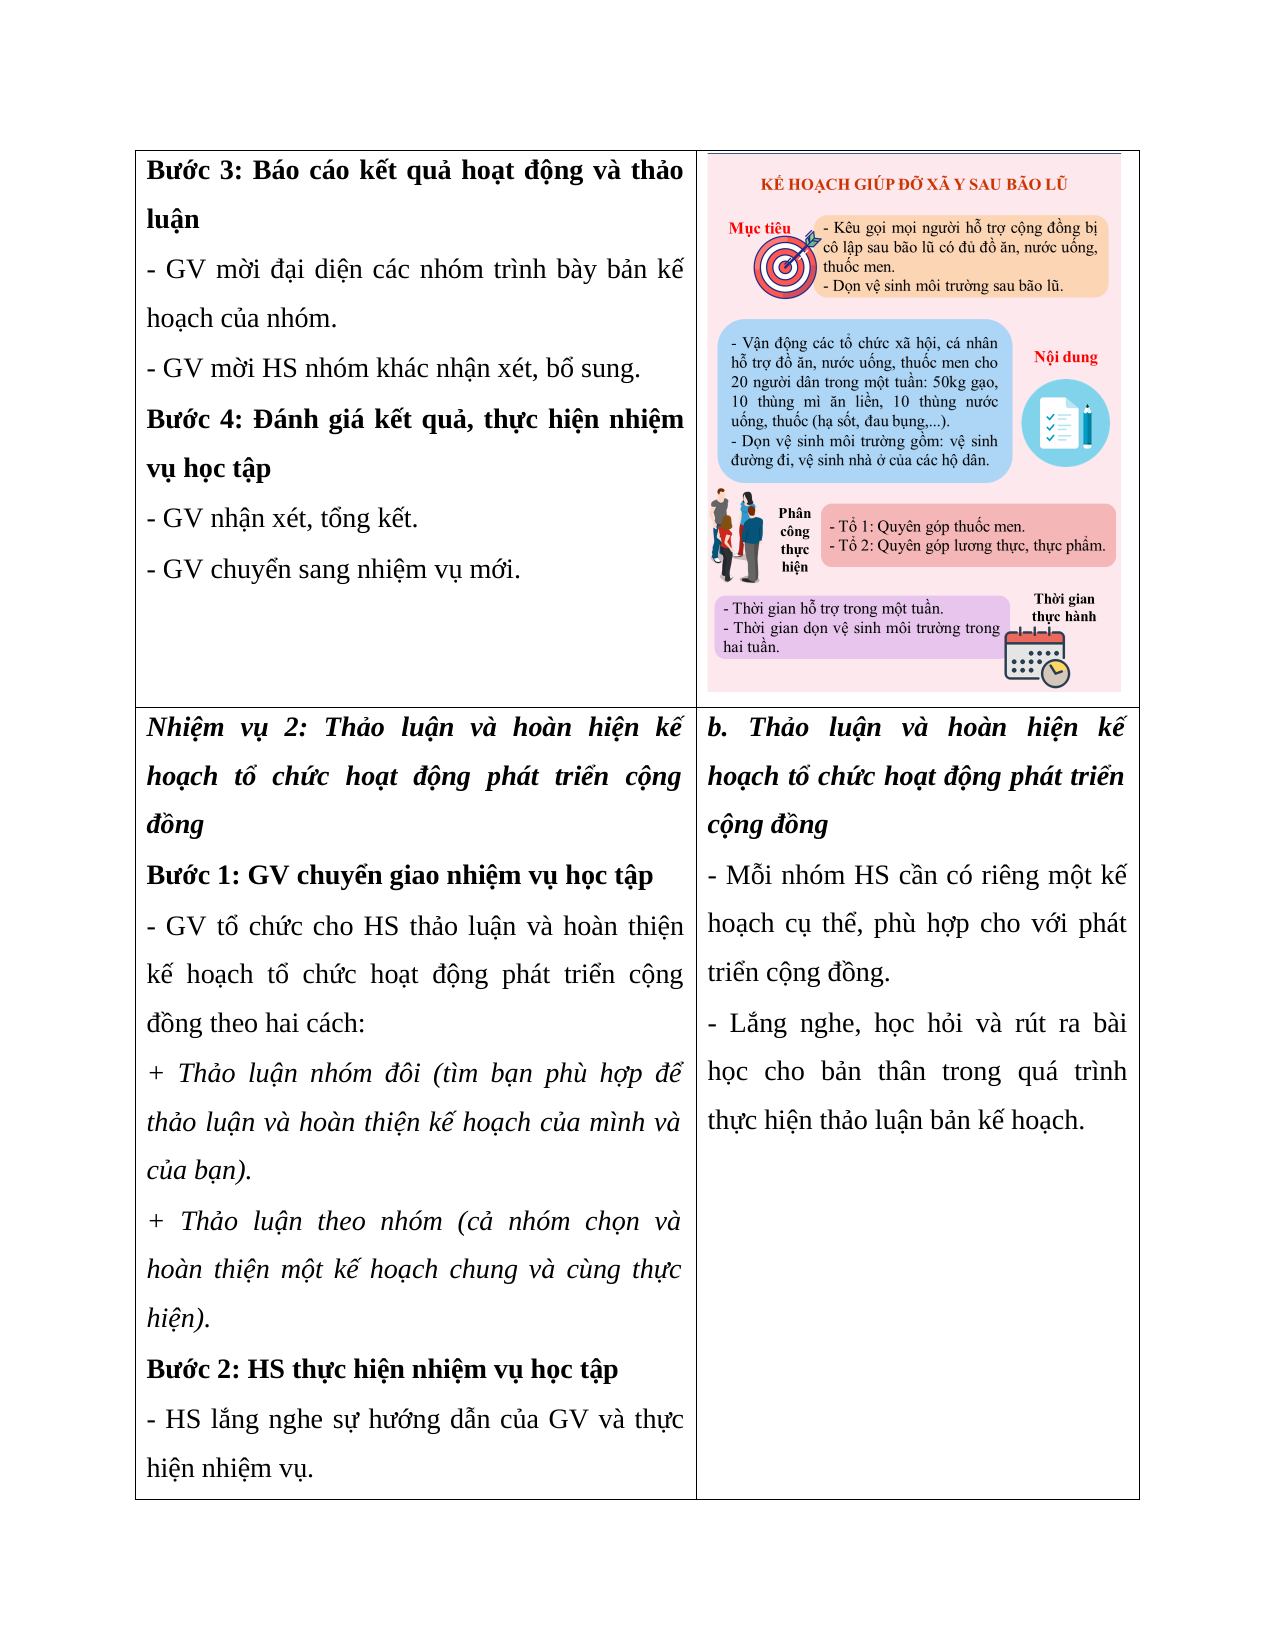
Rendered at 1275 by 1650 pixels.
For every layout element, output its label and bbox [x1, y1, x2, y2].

table_cell [136, 151, 696, 707]
table_cell [697, 708, 1139, 1498]
table_cell [697, 151, 1139, 707]
table_cell [136, 708, 696, 1498]
picture [707, 153, 1122, 692]
